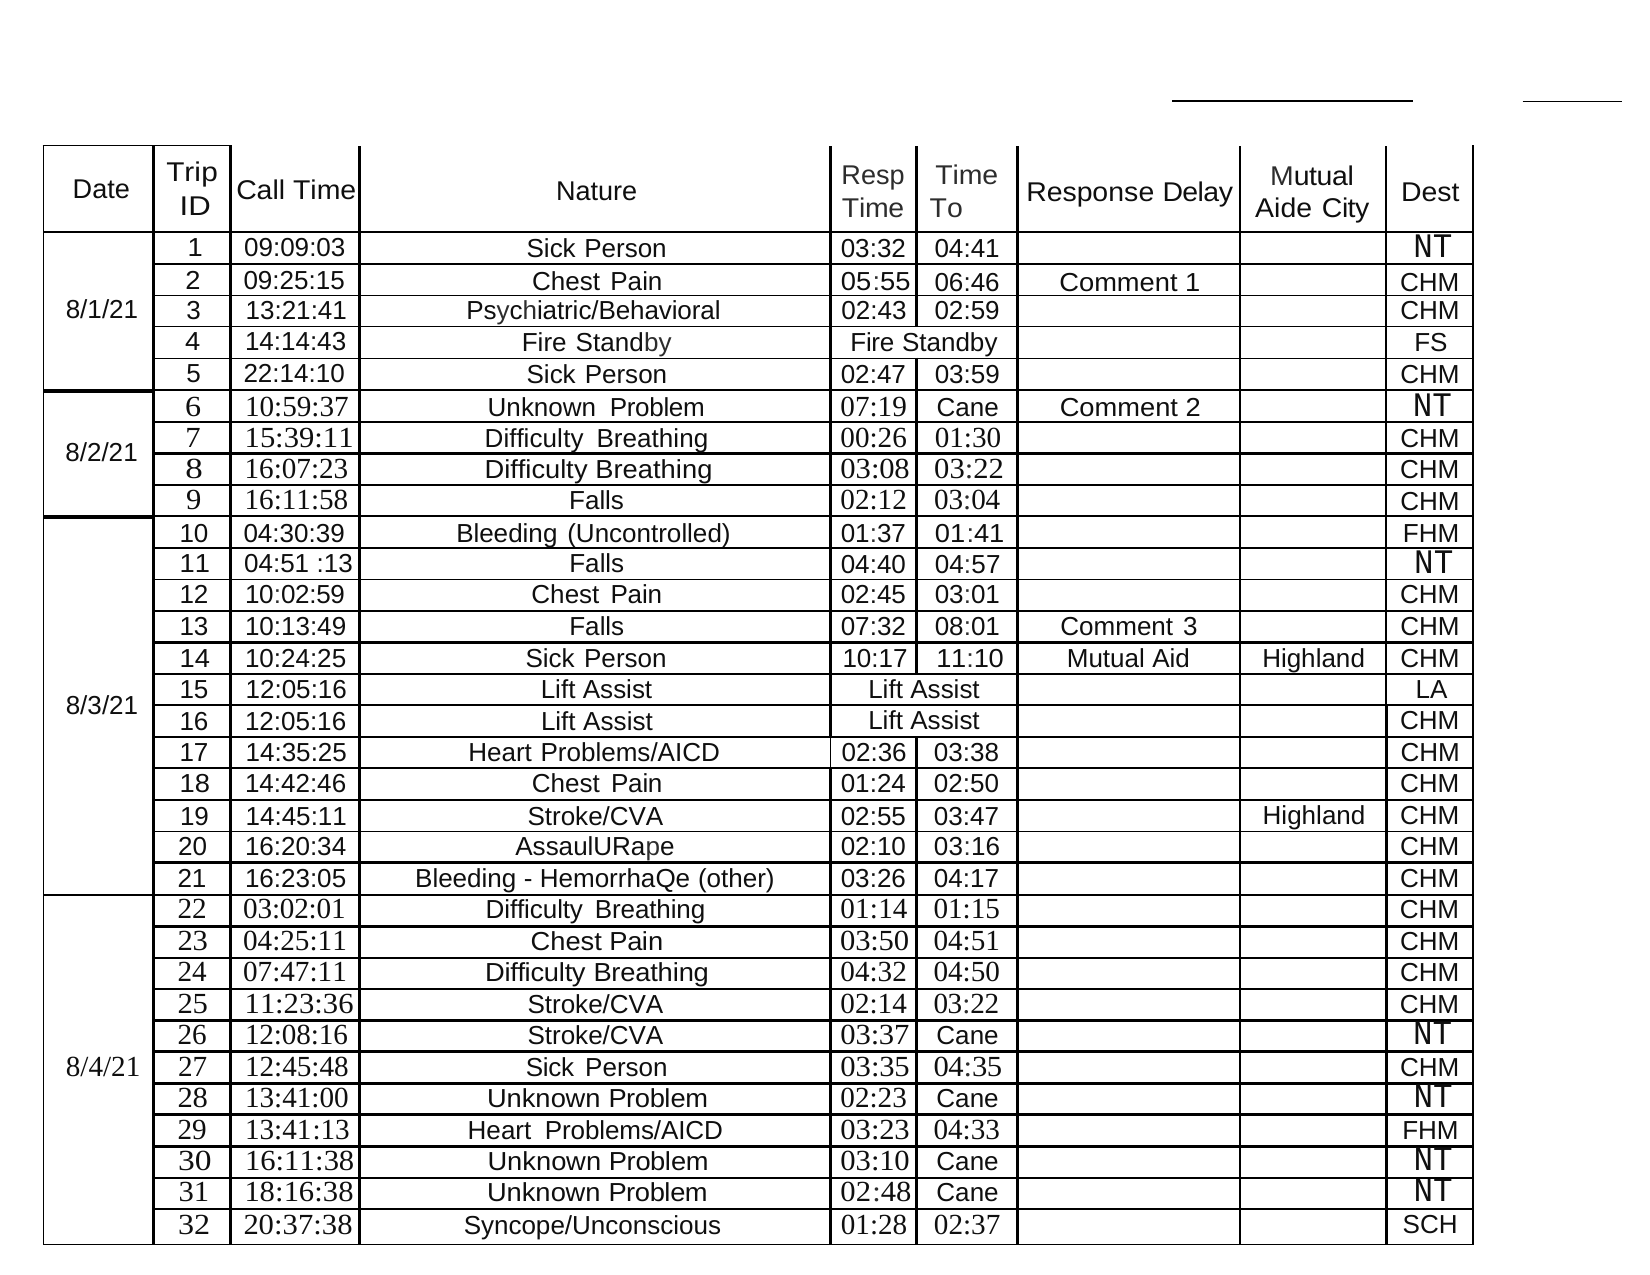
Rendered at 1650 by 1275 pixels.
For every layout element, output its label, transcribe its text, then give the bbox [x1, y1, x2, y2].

table_cell 07:19 [832, 391, 915, 421]
table_cell 03:02:01 [232, 896, 358, 925]
table_cell [1019, 1148, 1239, 1177]
table_cell 03:01 [918, 580, 1016, 610]
table_cell FS [1387, 327, 1472, 358]
table_cell Fire Standby [832, 327, 1016, 358]
table_cell 10 [155, 517, 229, 547]
table_cell [1019, 832, 1239, 861]
table_cell [1241, 990, 1385, 1019]
table_cell Difficulty Breathing [361, 896, 829, 925]
table_cell [1241, 706, 1385, 736]
table_cell 05:55 [832, 265, 915, 295]
table_cell 03:23 [832, 1116, 915, 1145]
table_cell [1241, 455, 1385, 484]
table_cell 16 [155, 706, 229, 736]
table_cell 03:35 [832, 1053, 915, 1082]
table_cell Chest Pain [361, 769, 829, 799]
table_cell CHM [1387, 423, 1472, 452]
table_cell [1019, 675, 1239, 704]
table_cell 20:37:38 [232, 1210, 358, 1244]
table_cell CHM [1387, 644, 1472, 673]
table_cell [1241, 928, 1385, 956]
table_cell 29 [155, 1116, 229, 1145]
table_cell Difficulty Breathing [361, 455, 829, 484]
table_cell Cane [918, 1148, 1016, 1177]
table_cell 10:17 [832, 644, 915, 673]
table_cell Sick Person [361, 1053, 829, 1082]
table_cell Cane [918, 1085, 1016, 1113]
table_cell 03:38 [918, 738, 1016, 767]
table_cell [1019, 486, 1239, 515]
table_cell [1241, 549, 1385, 579]
table_cell 03:08 [832, 455, 915, 484]
table_cell [1241, 675, 1385, 704]
table_cell 02:36 [831, 738, 915, 767]
table_header Resp Time [830, 145, 916, 231]
table_cell [1019, 549, 1239, 579]
table_cell [1019, 233, 1239, 263]
table_cell 22 [155, 896, 229, 925]
table_cell Chest Pain [361, 580, 829, 610]
table_cell 03:10 [832, 1148, 915, 1177]
table_cell [1019, 296, 1239, 326]
table_cell 03:32 [832, 233, 915, 263]
table_cell [1241, 359, 1385, 389]
table_cell [1241, 391, 1385, 421]
table_cell 5 [155, 359, 229, 389]
table_cell CHM [1388, 896, 1472, 925]
table_cell Mutual Aid [1019, 644, 1239, 673]
table_cell [1019, 990, 1239, 1019]
table_cell 12:05:16 [232, 706, 358, 736]
table_cell Falls [361, 549, 829, 579]
table_cell FHM [1388, 1116, 1472, 1145]
table_cell [1019, 1116, 1239, 1145]
table_cell 11:23:36 [232, 990, 358, 1019]
table_cell CHM [1387, 580, 1472, 610]
table_cell CHM [1388, 1053, 1472, 1082]
table_cell [1019, 738, 1239, 767]
table_cell [1019, 1053, 1239, 1082]
table_cell 11:10 [918, 644, 1016, 673]
table_cell 23 [155, 928, 229, 956]
table_cell [1241, 612, 1385, 641]
table_cell NT [1388, 1022, 1472, 1050]
table_cell CHM [1388, 959, 1472, 987]
table_cell [1241, 1148, 1385, 1177]
table_cell Syncope/Unconscious [361, 1210, 829, 1244]
table_cell 4 [155, 327, 229, 358]
table_cell [1241, 423, 1385, 452]
table_cell 13 [155, 612, 229, 641]
table_cell Unknown Problem [361, 1179, 829, 1207]
table_cell [1241, 517, 1385, 547]
table_cell 22:14:10 [232, 359, 358, 389]
table_cell 6 [155, 391, 229, 421]
table_cell 02:23 [832, 1085, 915, 1113]
table_cell 02:43 [832, 296, 915, 326]
table_cell [1241, 738, 1385, 767]
table_cell 03:50 [832, 928, 915, 956]
table_cell [1241, 832, 1385, 861]
table_cell CHM [1387, 265, 1472, 295]
table_cell 8 [155, 455, 229, 484]
table_cell [1019, 706, 1239, 736]
table_header Dest [1386, 145, 1472, 231]
table_cell Stroke/CVA [361, 990, 829, 1019]
table_cell NT [1387, 391, 1472, 421]
table_cell 31 [155, 1179, 229, 1207]
table_cell 02:12 [832, 486, 915, 515]
table_cell Unknown Problem [361, 1148, 829, 1177]
table_cell 00:26 [832, 423, 915, 452]
table_cell Cane [918, 1179, 1016, 1207]
table_cell 10:13:49 [232, 612, 358, 641]
table_cell Cane [918, 391, 1016, 421]
table_cell 04:35 [918, 1053, 1016, 1082]
table_cell [1241, 1053, 1385, 1082]
table_header Time To PT [916, 145, 1017, 231]
table_cell 24 [155, 959, 229, 987]
table_cell 03:59 [918, 359, 1016, 389]
table_header Nature [360, 145, 830, 231]
table_cell [1019, 896, 1239, 925]
table_cell Heart Problems/AICD [361, 1116, 829, 1145]
table_cell 07:32 [832, 612, 915, 641]
table_cell [1241, 1179, 1385, 1207]
table_cell 03:26 [832, 864, 915, 893]
table_cell Difficulty Breathing [361, 959, 829, 987]
table_cell 01:30 [918, 423, 1016, 452]
table_cell [1019, 1022, 1239, 1050]
table_cell 02:14 [832, 990, 915, 1019]
table_cell CHM [1388, 990, 1472, 1019]
table_cell 04:32 [832, 959, 915, 987]
table_cell 11 [155, 549, 229, 579]
table_cell 04:33 [918, 1116, 1016, 1145]
table_cell [1019, 359, 1239, 389]
table_cell 16:23:05 [232, 864, 358, 893]
table_cell [1241, 486, 1385, 515]
table_cell SCH [1388, 1210, 1472, 1244]
table_cell 9 [155, 486, 229, 515]
table_cell 10:02:59 [232, 580, 358, 610]
table_cell [1241, 580, 1385, 610]
table_cell 03:37 [832, 1022, 915, 1050]
table_cell 03:47 [918, 801, 1016, 831]
table_cell Fire Standby [361, 327, 829, 358]
table_cell 8/3/21 [44, 519, 152, 893]
table_cell Comment 1 [1019, 265, 1239, 295]
table_cell NT [1388, 1179, 1472, 1207]
table_cell 04:25:11 [232, 928, 358, 956]
table_cell 06:46 [918, 265, 1016, 295]
table_cell 01:28 [832, 1210, 915, 1244]
table_cell NT [1388, 1085, 1472, 1113]
table_cell 02:59 [918, 296, 1016, 326]
table_cell 02:45 [832, 580, 915, 610]
table_cell Lift Assist [361, 706, 829, 736]
table_cell [1241, 1116, 1385, 1145]
table_cell Cane [918, 1022, 1016, 1050]
table_header Trip ID [155, 146, 229, 231]
table_cell 3 [155, 296, 229, 326]
table_cell [1241, 265, 1385, 295]
table_cell 01:24 [832, 769, 915, 799]
table_cell Sick Person [361, 359, 829, 389]
table_cell [1019, 959, 1239, 987]
table_cell CHM [1388, 832, 1472, 861]
table_cell Difficulty Breathing [361, 423, 829, 452]
table_cell CHM [1388, 864, 1472, 893]
table_cell Falls [361, 612, 829, 641]
table_cell 14:45:11 [232, 801, 358, 831]
table_cell CHM [1388, 801, 1472, 831]
table_cell [1019, 1179, 1239, 1207]
table_cell [1019, 864, 1239, 893]
table_cell Sick Person [361, 644, 829, 673]
table_cell 14 [155, 644, 229, 673]
table_cell 17 [155, 738, 229, 767]
table_cell 02:37 [918, 1210, 1016, 1244]
table_cell 16:07:23 [232, 455, 358, 484]
table_cell [1241, 1210, 1385, 1244]
table_cell 03:22 [918, 990, 1016, 1019]
table_header Date [44, 146, 152, 231]
table_cell CHM [1387, 612, 1472, 641]
table_cell 02:55 [832, 801, 915, 831]
table_cell [1019, 801, 1239, 831]
table_cell [1019, 327, 1239, 358]
table_cell [1019, 455, 1239, 484]
table_cell 10:59:37 [232, 391, 358, 421]
table_cell Falls [361, 486, 829, 515]
table_cell CHM [1387, 486, 1472, 515]
table_cell 16:11:38 [232, 1148, 358, 1177]
table_cell 02:48 [832, 1179, 915, 1207]
table_cell Heart Problems/AICD [361, 738, 830, 767]
table_cell 2 [155, 265, 229, 295]
table_cell 01:41 [918, 517, 1016, 547]
table_cell 20 [155, 832, 229, 861]
table_cell 02:47 [832, 359, 915, 389]
table_cell [1241, 959, 1385, 987]
table_cell Highland [1241, 644, 1385, 673]
table_cell 04:51 [918, 928, 1016, 956]
table_cell CHM [1388, 738, 1472, 767]
table_header Mutual Aide City [1240, 145, 1386, 231]
table_cell Psychiatric/Behavioral [361, 296, 829, 326]
table_header Call Time [232, 145, 360, 231]
table_cell 25 [155, 990, 229, 1019]
table_cell 07:47:11 [232, 959, 358, 987]
table_cell 04:40 [832, 549, 915, 579]
table_cell Lift Assist [832, 706, 1016, 736]
table_cell Comment 3 [1019, 612, 1239, 641]
table_cell 04:30:39 [232, 517, 358, 547]
table_cell CHM [1387, 455, 1472, 484]
table_cell CHM [1387, 296, 1472, 326]
table_cell Bleeding - HemorrhaQe (other) [361, 864, 829, 893]
table_cell 7 [155, 423, 229, 452]
table_cell 01:14 [832, 896, 915, 925]
table_cell CHM [1388, 706, 1472, 736]
table_cell 26 [155, 1022, 229, 1050]
table_cell 10:24:25 [232, 644, 358, 673]
table_cell 13:41:00 [232, 1085, 358, 1113]
table_cell [1241, 233, 1385, 263]
table_cell NT [1388, 1148, 1472, 1177]
table_cell 1 [155, 233, 229, 263]
table_cell 13:41:13 [232, 1116, 358, 1145]
table_cell FHM [1387, 517, 1472, 547]
table_cell 14:35:25 [232, 738, 358, 767]
table_cell [1241, 327, 1385, 358]
table_cell Sick Person [361, 233, 829, 263]
table_cell [1241, 296, 1385, 326]
table_cell 16:11:58 [232, 486, 358, 515]
table_cell NT [1387, 233, 1472, 263]
table_cell [1241, 1022, 1385, 1050]
table_cell 8/4/21 [44, 896, 152, 1244]
table_cell 04:57 [918, 549, 1016, 579]
table_cell 8/2/21 [44, 393, 152, 515]
table_cell 09:09:03 [232, 233, 358, 263]
table_cell LA [1387, 675, 1472, 704]
table_cell [1241, 769, 1385, 799]
table_cell [1019, 1210, 1239, 1244]
table_cell Comment 2 [1019, 391, 1239, 421]
table_cell 09:25:15 [232, 265, 358, 295]
table_cell [1019, 517, 1239, 547]
table_cell Chest Pain [361, 265, 829, 295]
table_cell 16:20:34 [232, 832, 358, 861]
table_cell 14:14:43 [232, 327, 358, 358]
table_cell 02:50 [918, 769, 1016, 799]
table_cell 12:45:48 [232, 1053, 358, 1082]
table_cell 04:50 [918, 959, 1016, 987]
table_cell 01:15 [918, 896, 1016, 925]
table_cell [1019, 769, 1239, 799]
table_cell 12:05:16 [232, 675, 358, 704]
table_cell Bleeding (Uncontrolled) [361, 517, 829, 547]
table_cell 32 [155, 1210, 229, 1244]
table_cell [1241, 1085, 1385, 1113]
table_cell 01:37 [832, 517, 915, 547]
table_cell 28 [155, 1085, 229, 1113]
table_cell Highland [1241, 801, 1385, 831]
table_cell 15 [155, 675, 229, 704]
table_cell 18 [155, 769, 229, 799]
table_cell 03:04 [918, 486, 1016, 515]
table_cell Chest Pain [361, 928, 829, 956]
table_cell 13:21:41 [232, 296, 358, 326]
table_cell CHM [1388, 769, 1472, 799]
table_cell CHM [1388, 928, 1472, 956]
table_cell 12 [155, 580, 229, 610]
table_cell NT [1387, 549, 1472, 579]
table_cell 30 [155, 1148, 229, 1177]
table_cell Lift Assist [361, 675, 829, 704]
table_header Response Delay [1017, 145, 1240, 231]
table_cell Lift Assist [832, 675, 1016, 704]
table_cell CHM [1387, 359, 1472, 389]
table_cell 08:01 [918, 612, 1016, 641]
table_cell [1019, 928, 1239, 956]
table_cell 18:16:38 [232, 1179, 358, 1207]
table_cell 03:22 [918, 455, 1016, 484]
table_cell AssaulURape [361, 832, 829, 861]
table_cell 02:10 [832, 832, 915, 861]
table_cell [1019, 1085, 1239, 1113]
table_cell 03:16 [918, 832, 1016, 861]
table_cell Unknown Problem [361, 391, 829, 421]
table_cell [1241, 864, 1385, 893]
table_cell 04:17 [918, 864, 1016, 893]
table_cell 27 [155, 1053, 229, 1082]
table_cell [1019, 580, 1239, 610]
table_cell Stroke/CVA [361, 1022, 829, 1050]
table_cell 15:39:11 [232, 423, 358, 452]
table_cell 14:42:46 [232, 769, 358, 799]
table_cell Stroke/CVA [361, 801, 829, 831]
table_cell 21 [155, 864, 229, 893]
table_cell 04:51 :13 [232, 549, 358, 579]
table_cell [1019, 423, 1239, 452]
table_cell 12:08:16 [232, 1022, 358, 1050]
table_cell Unknown Problem [361, 1085, 829, 1113]
table_cell 04:41 [918, 233, 1016, 263]
table_cell 19 [155, 801, 229, 831]
table_cell [1241, 896, 1385, 925]
table_cell 8/1/21 [44, 233, 152, 389]
